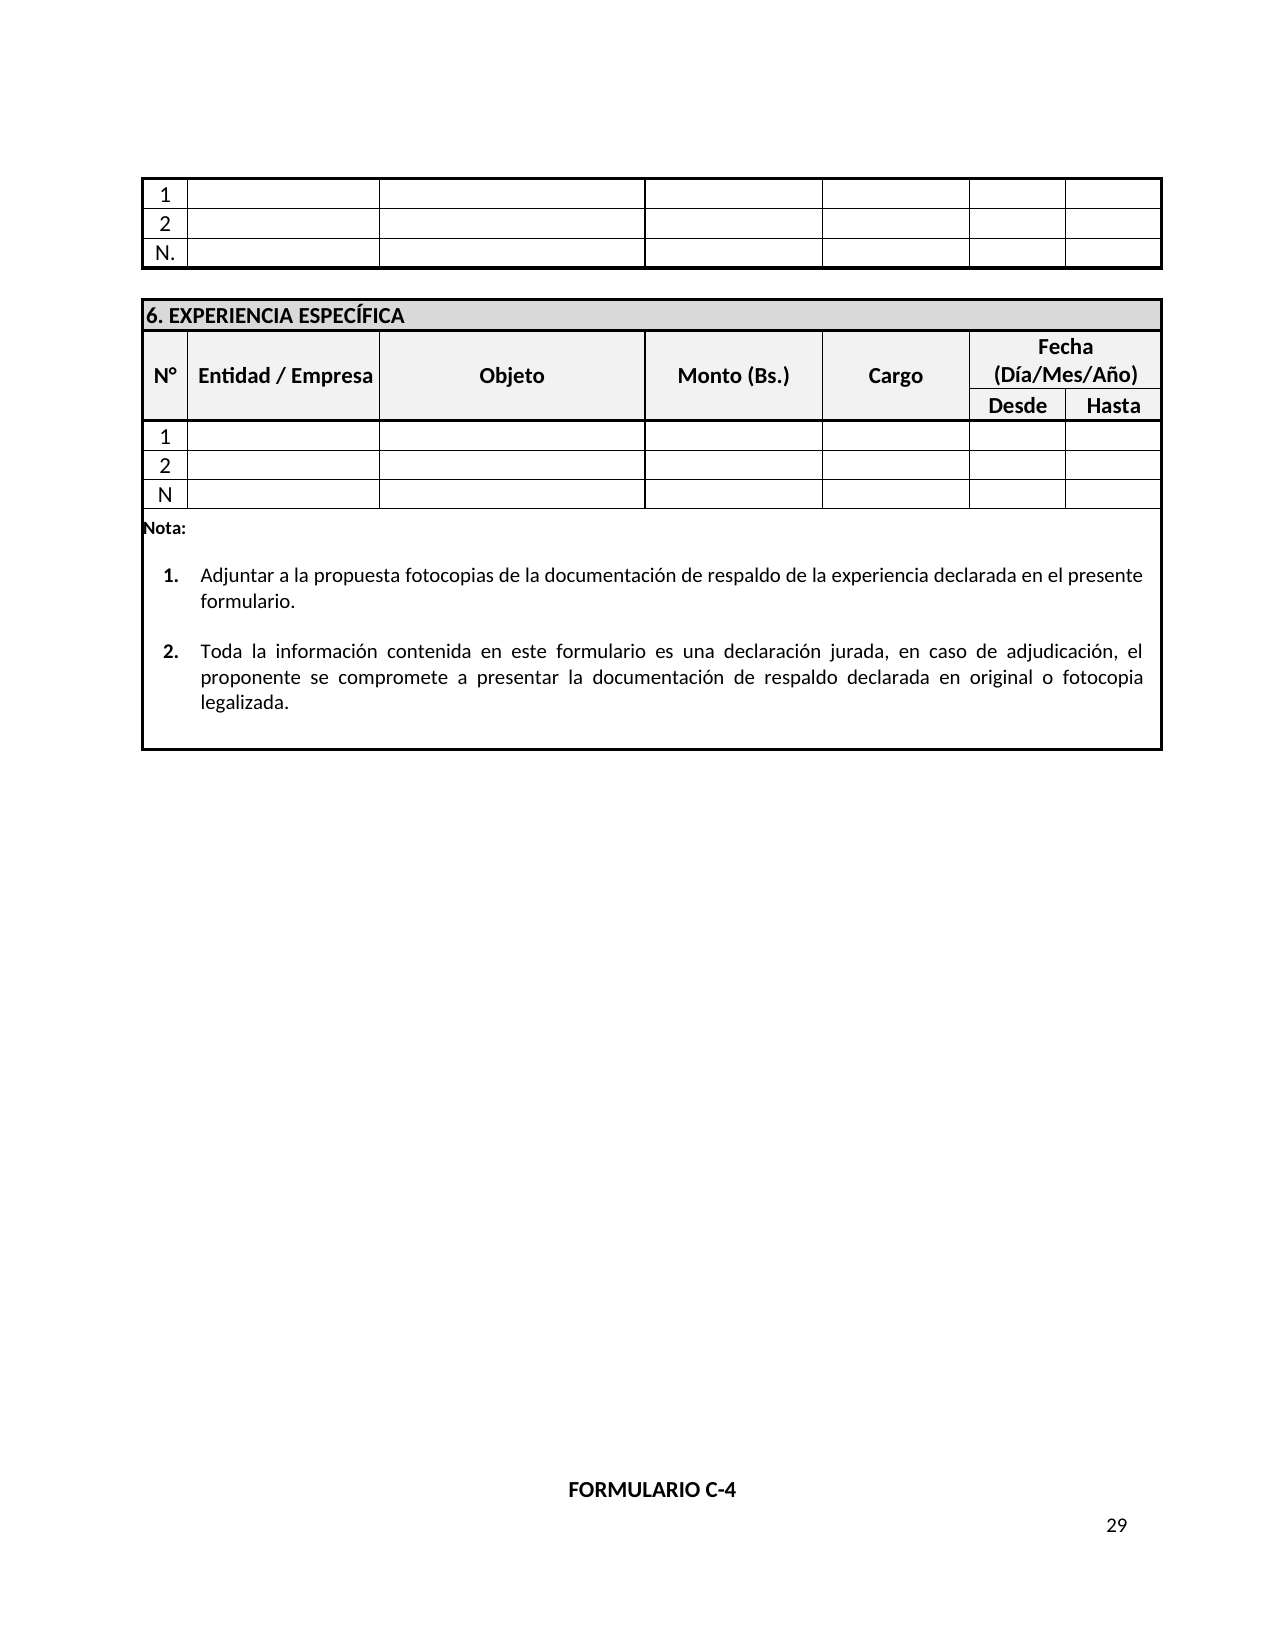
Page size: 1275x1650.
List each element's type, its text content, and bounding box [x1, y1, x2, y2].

table_cell Objeto [380, 332, 644, 419]
table_cell [380, 422, 644, 450]
table_cell 1 [144, 422, 187, 450]
table_cell [646, 480, 822, 508]
table_cell [1066, 451, 1160, 479]
table_cell [823, 451, 969, 479]
table_cell N. [144, 239, 187, 266]
table_cell [1066, 209, 1160, 237]
table_cell Hasta [1066, 389, 1160, 419]
table_cell [970, 422, 1065, 450]
table_cell [188, 180, 379, 208]
table_cell [970, 451, 1065, 479]
table_cell [188, 209, 379, 237]
table_cell Cargo [823, 332, 969, 419]
text FORMULARIO C-4 [177, 1475, 1127, 1503]
table_cell [188, 239, 379, 266]
table_cell [188, 480, 379, 508]
table_cell [970, 480, 1065, 508]
table_cell [646, 180, 822, 208]
table_cell [1066, 480, 1160, 508]
table_cell [646, 451, 822, 479]
table_cell Entidad / Empresa [188, 332, 379, 419]
table_cell [823, 422, 969, 450]
table_cell Desde [970, 389, 1065, 419]
table_cell [188, 422, 379, 450]
table_cell Nota: Adjuntar a la propuesta fotocopias de la documentación de respaldo de la experiencia declarada en el presente formulario. Toda la información contenida en este formulario es una declaración jurada, en caso de adjudicación, el proponente se compromete a presentar la documentación de respaldo declarada en original o fotocopia legalizada. [144, 509, 1160, 747]
table_cell 2 [144, 451, 187, 479]
table_header 6. EXPERIENCIA ESPECÍFICA [144, 301, 1160, 329]
table_cell [970, 209, 1065, 237]
table_cell N [144, 480, 187, 508]
table_cell [188, 451, 379, 479]
table_cell 1 [144, 180, 187, 208]
table_cell [1066, 180, 1160, 208]
table_cell [380, 480, 644, 508]
table_cell [380, 451, 644, 479]
table_cell [823, 480, 969, 508]
table_cell [970, 180, 1065, 208]
table_cell 2 [144, 209, 187, 237]
table_cell N° [144, 332, 187, 419]
table_cell [646, 239, 822, 266]
table_cell Fecha (Día/Mes/Año) [970, 332, 1160, 388]
table_cell [380, 209, 644, 237]
table_cell Monto (Bs.) [646, 332, 822, 419]
table_cell [823, 239, 969, 266]
table_cell [970, 239, 1065, 266]
table_cell [823, 209, 969, 237]
table_cell [380, 239, 644, 266]
table_cell [1066, 239, 1160, 266]
table_cell [823, 180, 969, 208]
table_cell [646, 209, 822, 237]
table_cell [1066, 422, 1160, 450]
table_cell [380, 180, 644, 208]
table_cell [646, 422, 822, 450]
